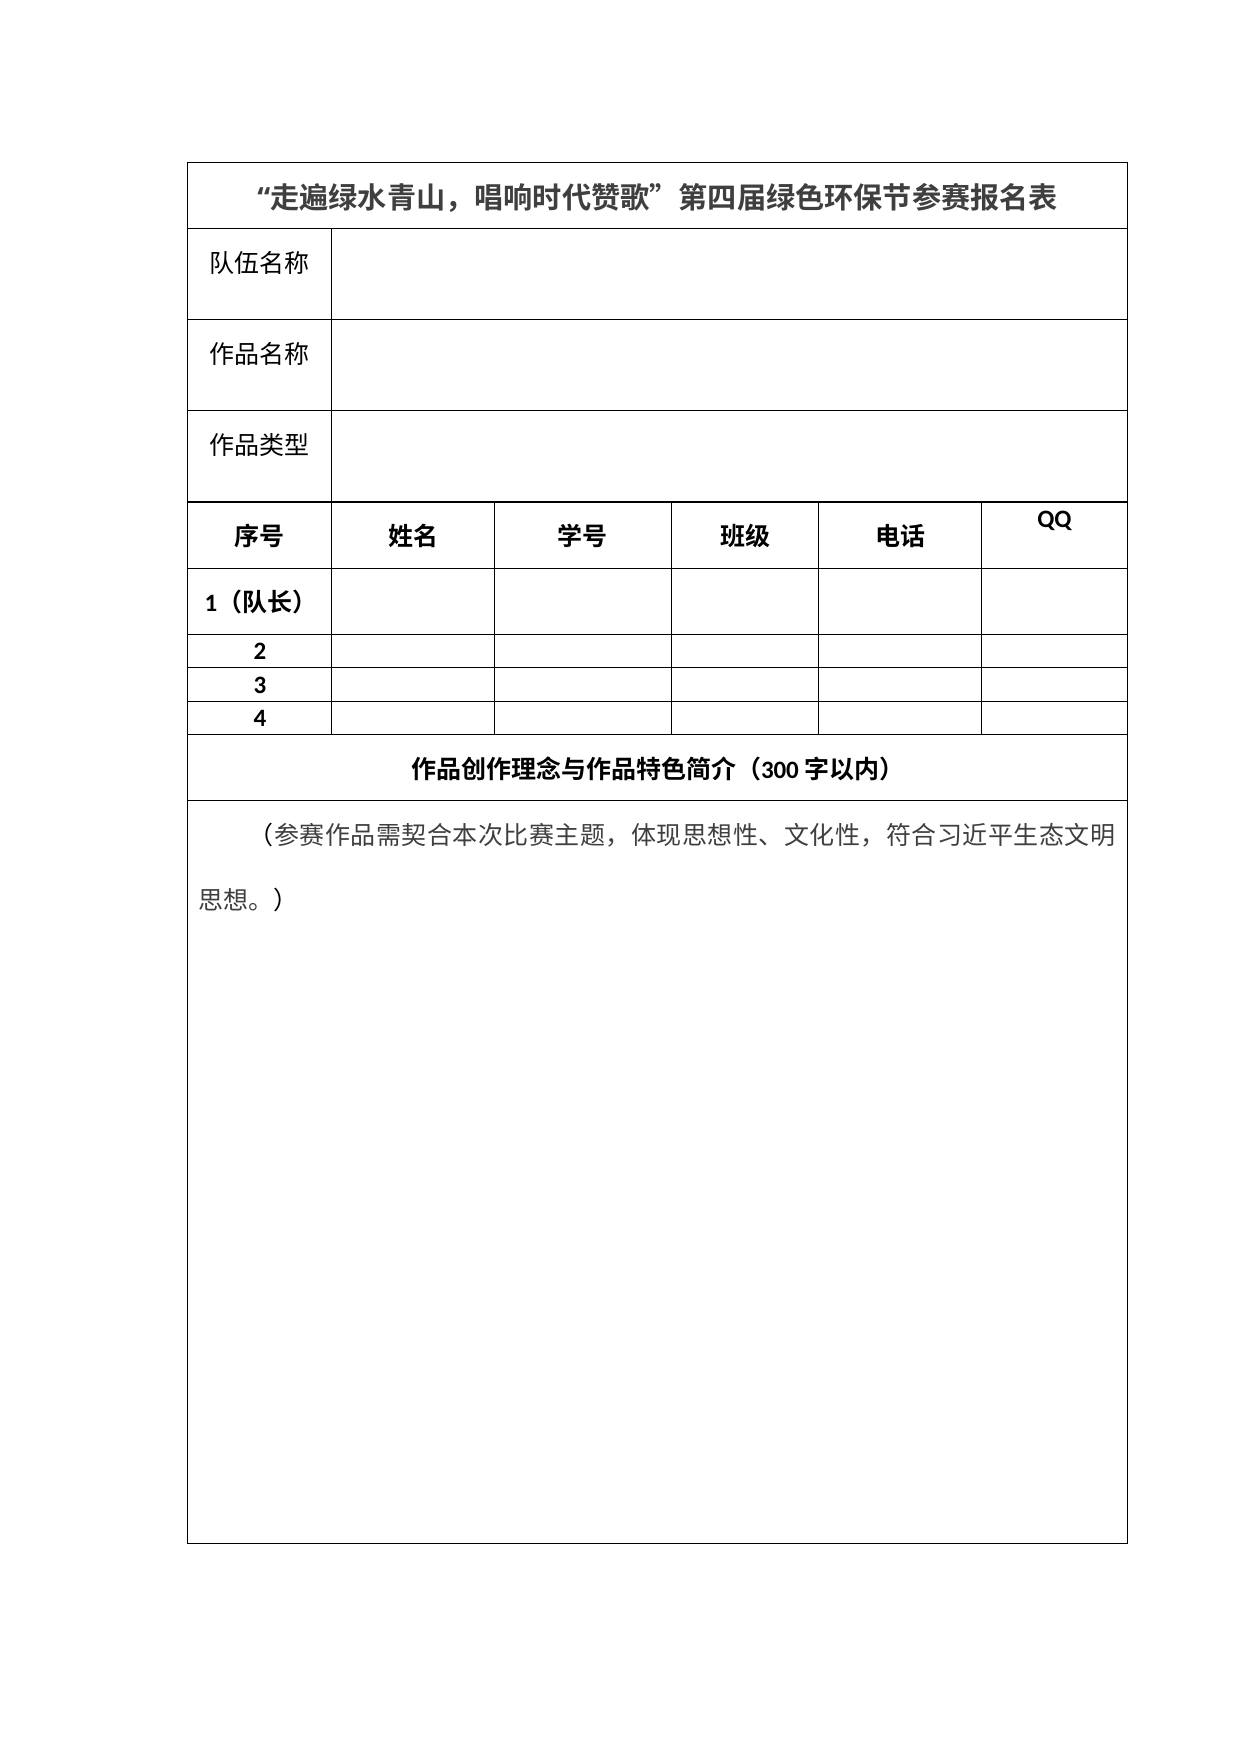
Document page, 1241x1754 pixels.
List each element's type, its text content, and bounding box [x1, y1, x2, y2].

table_cell [495, 702, 671, 734]
table_cell 3 [188, 668, 331, 701]
table_cell [332, 320, 1127, 410]
table_header “走遍绿水青山，唱响时代赞歌”第四届绿色环保节参赛报名表 [188, 163, 1127, 228]
table_cell 队伍名称 [188, 229, 331, 319]
table_cell [332, 668, 494, 701]
table_cell 学号 [495, 503, 671, 567]
table_cell 作品创作理念与作品特色简介（300字以内） [188, 735, 1127, 800]
table_cell （参赛作品需契合本次比赛主题，体现思想性、文化性，符合习近平生态文明思想。） [188, 801, 1127, 1542]
table_cell [332, 411, 1127, 501]
table_cell [819, 569, 981, 633]
table_cell 电话 [819, 503, 981, 567]
table_cell 作品名称 [188, 320, 331, 410]
table_cell 1（队长） [188, 569, 331, 633]
table_cell 2 [188, 635, 331, 667]
table_cell [982, 668, 1127, 701]
table_cell [982, 702, 1127, 734]
table_cell QQ [982, 503, 1127, 567]
table_cell 作品类型 [188, 411, 331, 501]
table_cell [495, 569, 671, 633]
table_cell [332, 702, 494, 734]
table_cell 4 [188, 702, 331, 734]
table_cell 班级 [672, 503, 818, 567]
table_cell [819, 635, 981, 667]
table_cell [332, 229, 1127, 319]
table_cell [495, 668, 671, 701]
table_cell [819, 668, 981, 701]
table_cell [982, 569, 1127, 633]
table_cell [332, 635, 494, 667]
table_cell [672, 569, 818, 633]
table_cell 姓名 [332, 503, 494, 567]
table_cell [672, 702, 818, 734]
table_cell [332, 569, 494, 633]
table_cell [495, 635, 671, 667]
table_cell [672, 635, 818, 667]
table_cell [672, 668, 818, 701]
table_cell [982, 635, 1127, 667]
table_cell [819, 702, 981, 734]
table_cell 序号 [188, 503, 331, 567]
